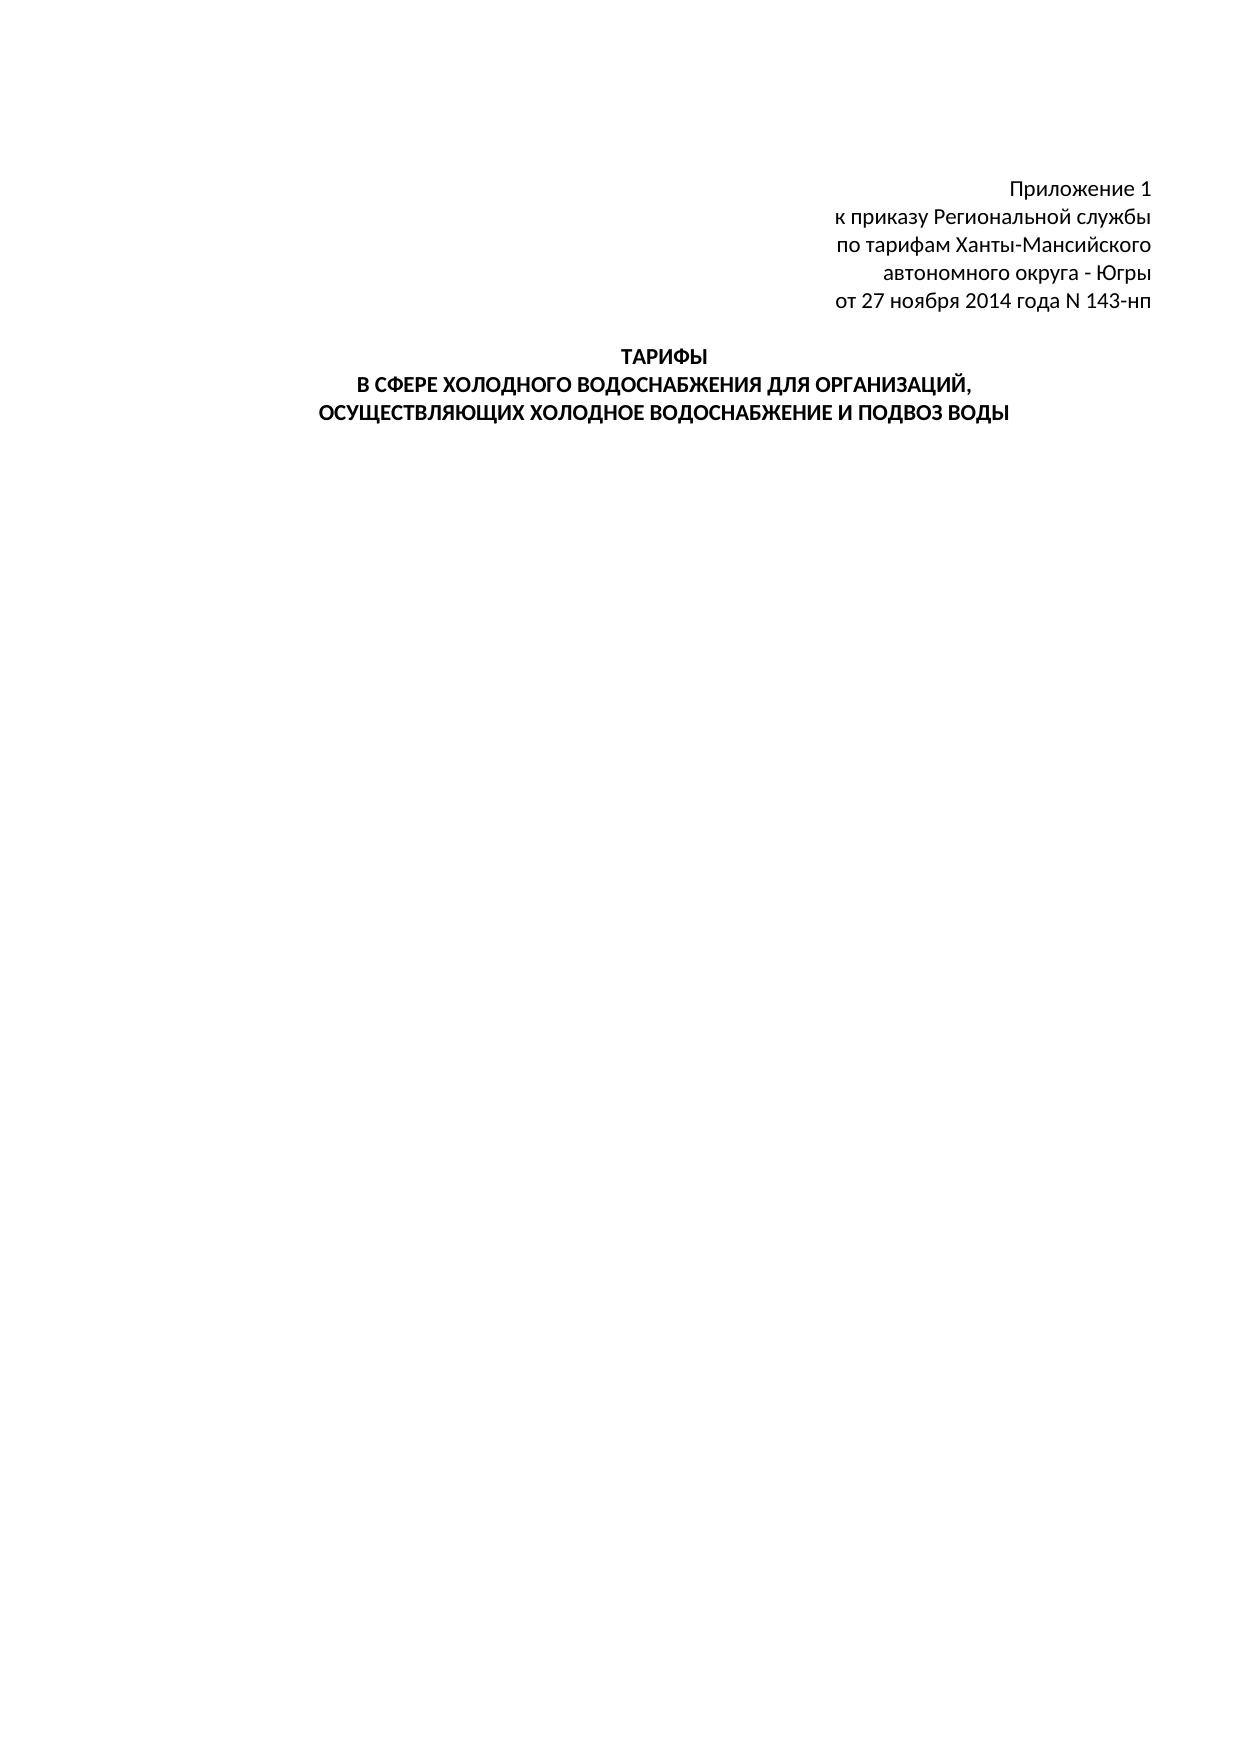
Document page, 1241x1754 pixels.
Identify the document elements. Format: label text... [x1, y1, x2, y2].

text Приложение 1 [177, 174, 1152, 202]
text ОСУЩЕСТВЛЯЮЩИХ ХОЛОДНОЕ ВОДОСНАБЖЕНИЕ И ПОДВОЗ ВОДЫ [177, 398, 1152, 426]
text В СФЕРЕ ХОЛОДНОГО ВОДОСНАБЖЕНИЯ ДЛЯ ОРГАНИЗАЦИЙ, [177, 370, 1152, 398]
text ТАРИФЫ [177, 342, 1152, 370]
text от 27 ноября 2014 года N 143-нп [177, 286, 1152, 314]
text по тарифам Ханты-Мансийского [177, 230, 1152, 258]
text автономного округа - Югры [177, 258, 1152, 286]
text к приказу Региональной службы [177, 202, 1152, 230]
